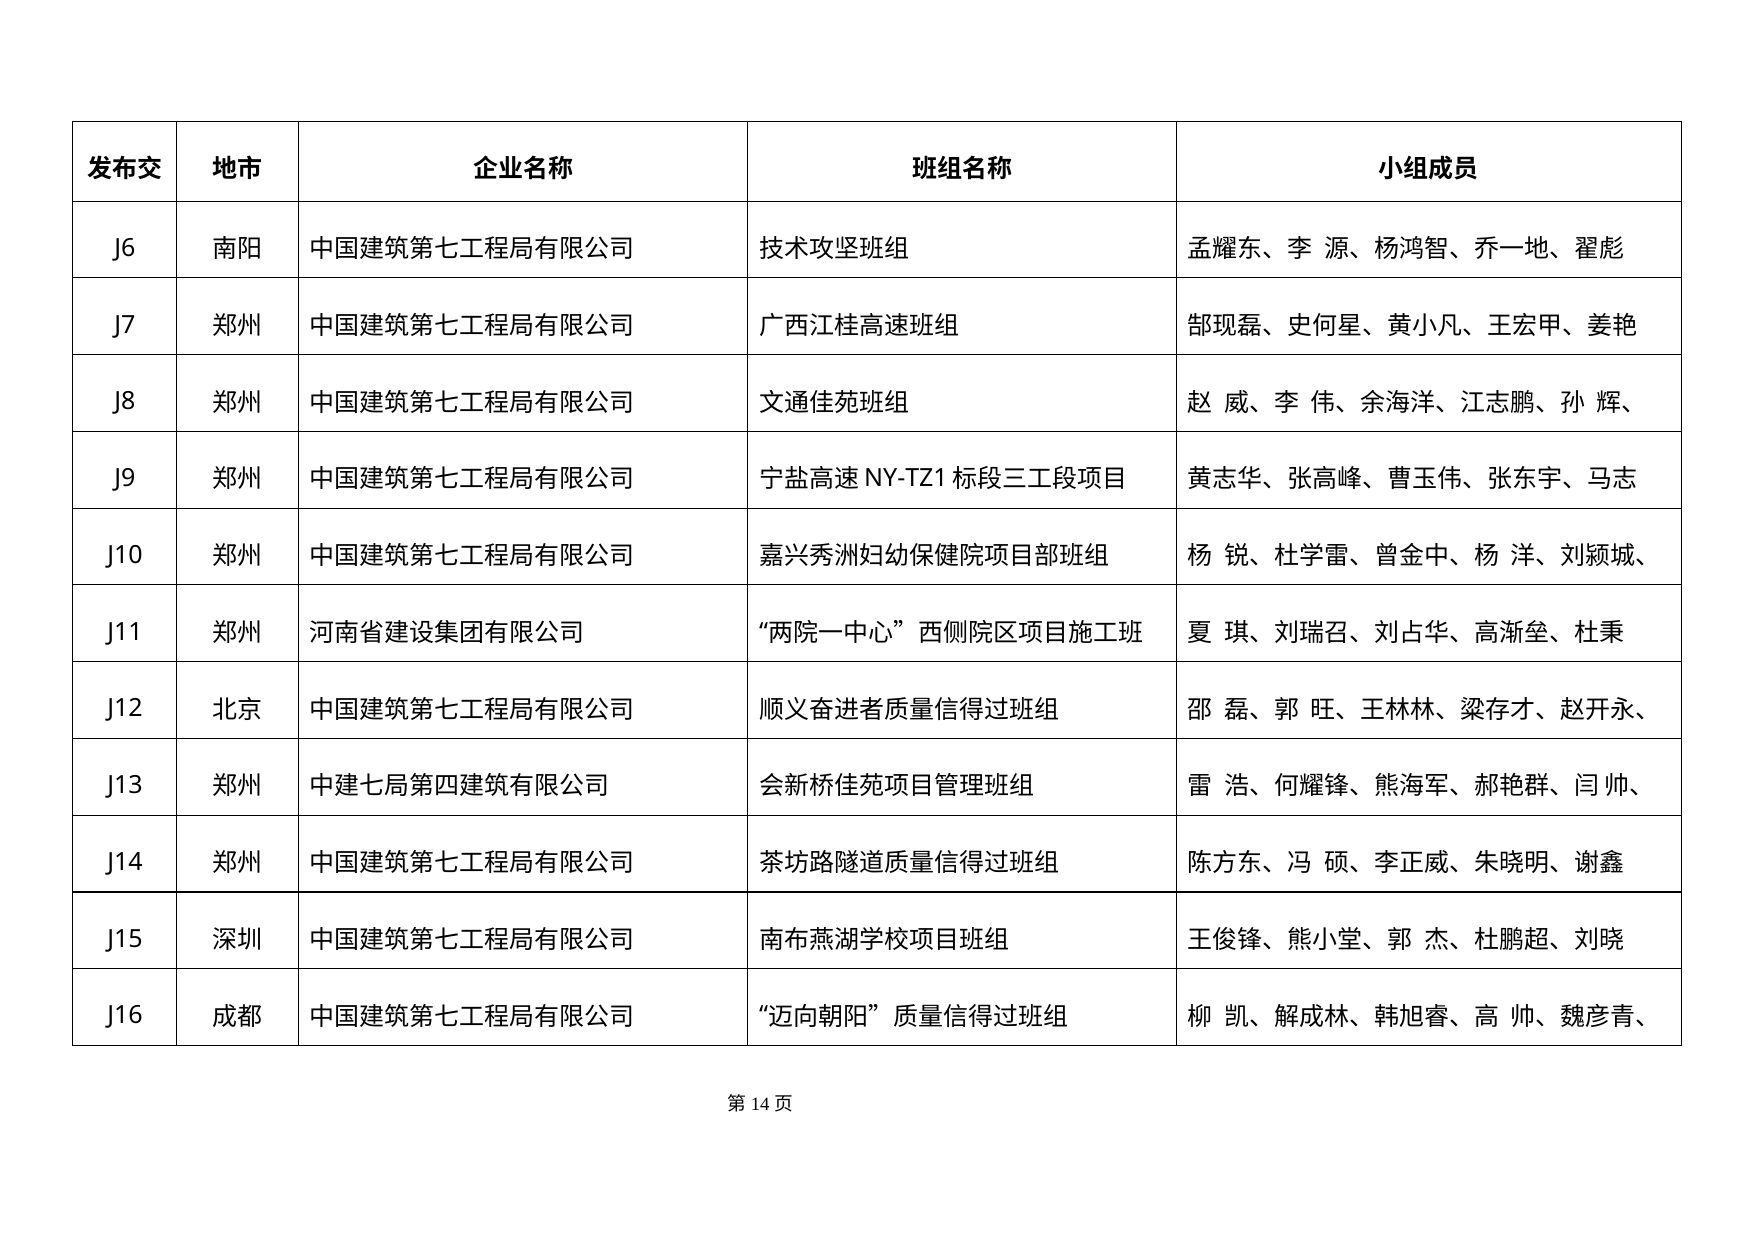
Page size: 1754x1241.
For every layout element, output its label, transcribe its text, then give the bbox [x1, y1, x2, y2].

table_cell J6 [73, 202, 176, 277]
table_cell 会新桥佳苑项目管理班组 [748, 739, 1176, 815]
table_cell J10 [73, 509, 176, 584]
table_cell 郜现磊、史何星、黄小凡、王宏甲、姜艳超、李大广、兰悦悦、张亚东、于海跃、胡景春 [1177, 278, 1681, 354]
table_cell 技术攻坚班组 [748, 202, 1176, 277]
table_cell 邵 磊、郭 旺、王林林、粱存才、赵开永、白惠更、马 松、白凯迎、刘晓杰、董建平 [1177, 662, 1681, 738]
table_cell 顺义奋进者质量信得过班组 [748, 662, 1176, 738]
table_cell 宁盐高速NY-TZ1标段三工段项目“宁静致远”班组 [748, 432, 1176, 508]
table_cell J12 [73, 662, 176, 738]
table_cell 中建七局第四建筑有限公司 [299, 739, 747, 815]
table_cell 雷 浩、何耀锋、熊海军、郝艳群、闫 帅、胡广飞、崔浩刚、李树广、毋玉博、过艳琴 [1177, 739, 1681, 815]
table_cell 中国建筑第七工程局有限公司 [299, 355, 747, 431]
table_cell 郑州 [177, 432, 298, 508]
table_cell 郑州 [177, 278, 298, 354]
table_header 班组名称 [748, 122, 1176, 201]
table_header 企业名称 [299, 122, 747, 201]
table_cell 北京 [177, 662, 298, 738]
table_cell J11 [73, 585, 176, 661]
table_cell 南阳 [177, 202, 298, 277]
table_cell 嘉兴秀洲妇幼保健院项目部班组 [748, 509, 1176, 584]
table_cell 赵 威、李 伟、余海洋、江志鹏、孙 辉、轩 莉、董旭可、杨 冶、孙 宣、李文博 [1177, 355, 1681, 431]
table_cell J9 [73, 432, 176, 508]
table_cell 柳 凯、解成林、韩旭睿、高 帅、魏彦青、杨文豪、代 威、陈乐欢、郑伟刚、田奥巍 [1177, 969, 1681, 1045]
table_cell 成都 [177, 969, 298, 1045]
table_cell “迈向朝阳”质量信得过班组 [748, 969, 1176, 1045]
table_cell 郑州 [177, 509, 298, 584]
table_cell 中国建筑第七工程局有限公司 [299, 969, 747, 1045]
table_cell J16 [73, 969, 176, 1045]
table_cell 深圳 [177, 893, 298, 968]
table_cell 郑州 [177, 355, 298, 431]
table_cell 杨 锐、杜学雷、曾金中、杨 洋、刘颍城、储兆超、朱仁杰、赵建成 [1177, 509, 1681, 584]
table_cell J14 [73, 816, 176, 891]
table_cell 中国建筑第七工程局有限公司 [299, 278, 747, 354]
table_cell J7 [73, 278, 176, 354]
table_cell 河南省建设集团有限公司 [299, 585, 747, 661]
table_cell 陈方东、冯 硕、李正威、朱晓明、谢鑫浩、冯学港、吕少杰、陈梅华、樊京卓、薛景志 [1177, 816, 1681, 891]
table_cell 广西江桂高速班组 [748, 278, 1176, 354]
table_header 地市 [177, 122, 298, 201]
table_header 小组成员 [1177, 122, 1681, 201]
table_cell 郑州 [177, 585, 298, 661]
table_cell 文通佳苑班组 [748, 355, 1176, 431]
table_cell 中国建筑第七工程局有限公司 [299, 893, 747, 968]
table_cell “两院一中心”西侧院区项目施工班组 [748, 585, 1176, 661]
table_cell 郑州 [177, 816, 298, 891]
table_cell 茶坊路隧道质量信得过班组 [748, 816, 1176, 891]
table_cell 夏 琪、刘瑞召、刘占华、高渐垒、杜秉一、王效心、陈红旭、马国骁、刘嘉麟、张东辉 [1177, 585, 1681, 661]
table_cell 中国建筑第七工程局有限公司 [299, 509, 747, 584]
table_header 发布交流序号 [73, 122, 176, 201]
table_cell 黄志华、张高峰、曹玉伟、张东宇、马志浩、张彦峰、乔川川、程明亮、王 辉 [1177, 432, 1681, 508]
table_cell J8 [73, 355, 176, 431]
table_cell 中国建筑第七工程局有限公司 [299, 202, 747, 277]
table_cell 孟耀东、李 源、杨鸿智、乔一地、翟彪彪、闫熙盈、王瑞杰、谢鹏辉、李冬利、张英杰 [1177, 202, 1681, 277]
table_cell 郑州 [177, 739, 298, 815]
table_cell J13 [73, 739, 176, 815]
table_cell 王俊锋、熊小堂、郭 杰、杜鹏超、刘晓亮、鲁海波、李喜鑫、路建富、张 昊、杨 磊 [1177, 893, 1681, 968]
table_cell J15 [73, 893, 176, 968]
table_cell 南布燕湖学校项目班组 [748, 893, 1176, 968]
table_cell 中国建筑第七工程局有限公司 [299, 432, 747, 508]
table_cell 中国建筑第七工程局有限公司 [299, 816, 747, 891]
table_cell 中国建筑第七工程局有限公司 [299, 662, 747, 738]
